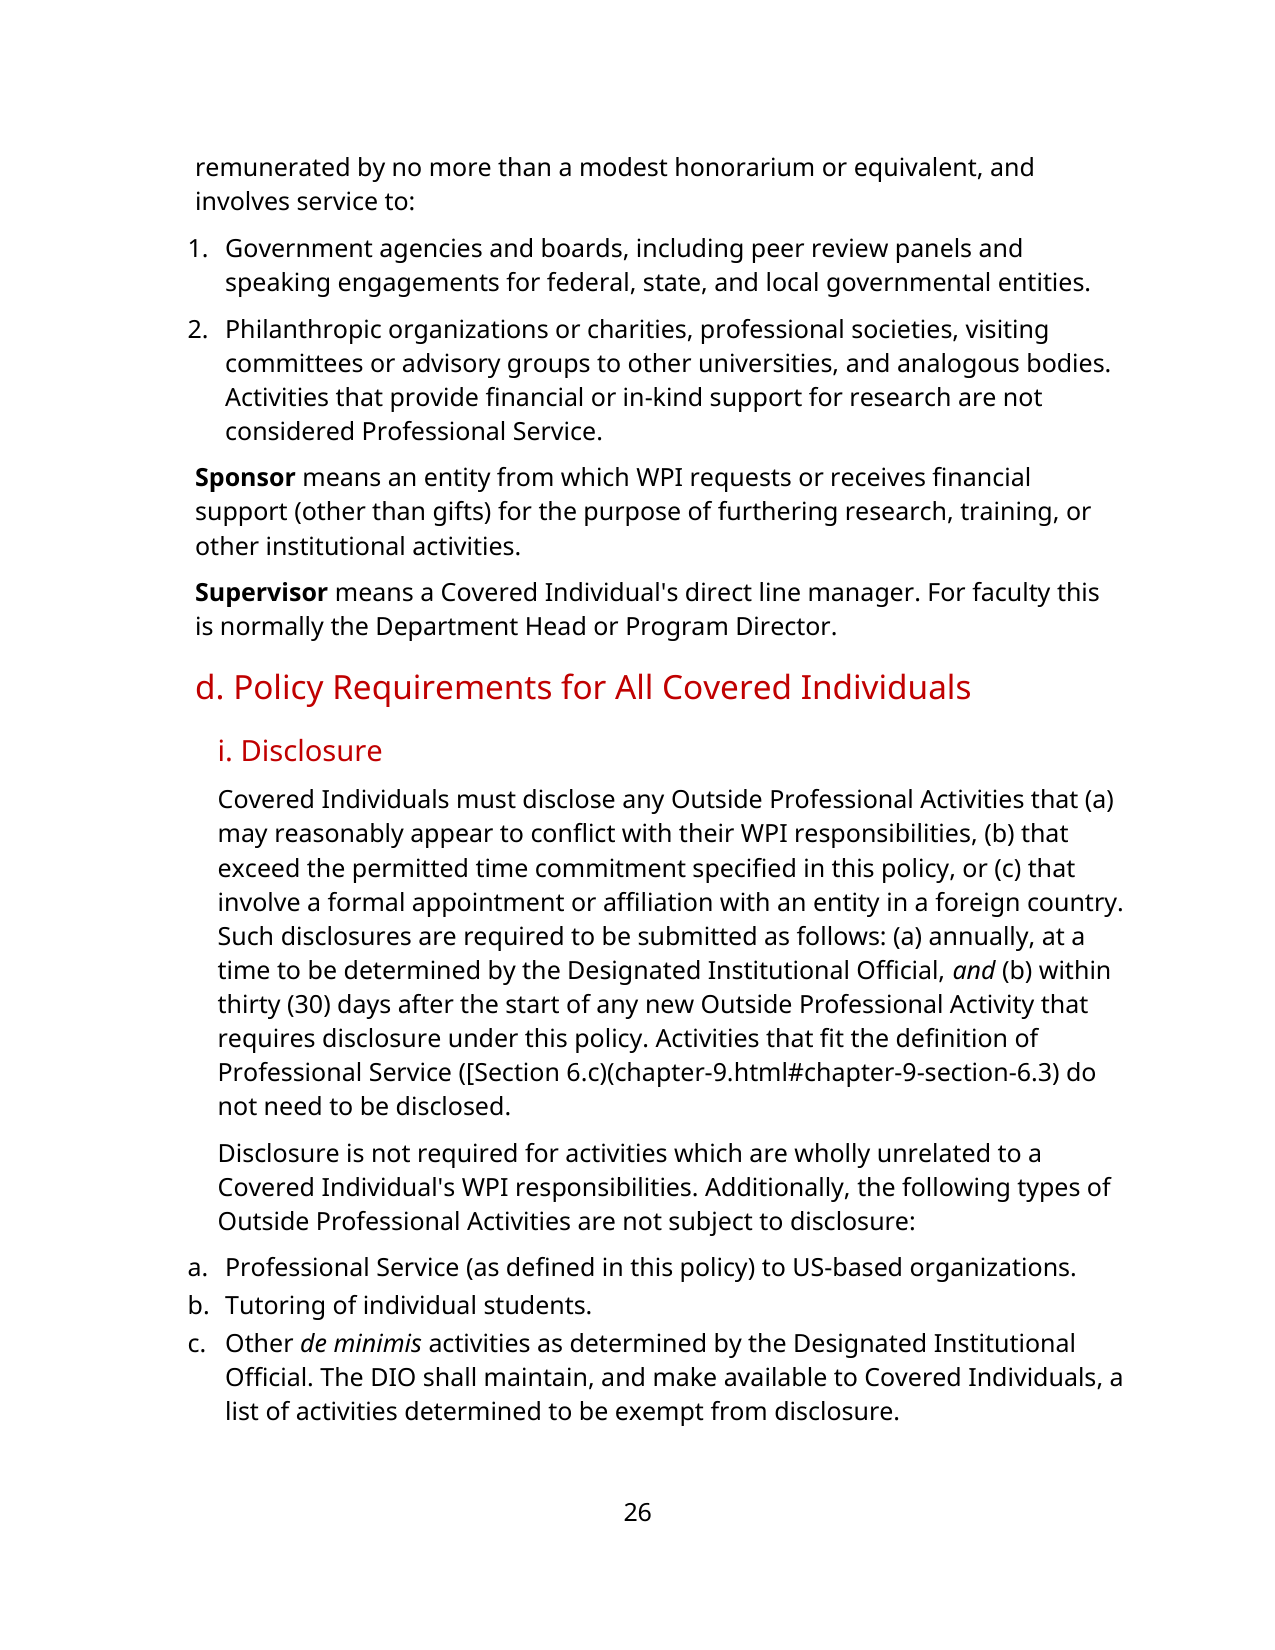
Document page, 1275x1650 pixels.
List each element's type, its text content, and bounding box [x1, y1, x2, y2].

text Covered Individuals must disclose any Outside Professional Activities that (a) may reasonably appear to conflict with their WPI responsibilities, (b) that exceed the permitted time commitment specified in this policy, or (c) that involve a formal appointment or affiliation with an entity in a foreign country. Such disclosures are required to be submitted as follows: (a) annually, at a time to be determined by the Designated Institutional Official, and (b) within thirty (30) days after the start of any new Outside Professional Activity that requires disclosure under this policy. Activities that fit the definition of Professional Service ([Section 6.c)(chapter-9.html#chapter-9-section-6.3) do not need to be disclosed. [217, 782, 1125, 1123]
subtitle i. Disclosure [217, 730, 1125, 769]
text Sponsor means an entity from which WPI requests or receives financial support (other than gifts) for the purpose of furthering research, training, or other institutional activities. [195, 460, 1125, 562]
list Professional Service (as defined in this policy) to US-based organizations. [187, 1250, 1125, 1284]
list Other de minimis activities as determined by the Designated Institutional Official. The DIO shall maintain, and make available to Covered Individuals, a list of activities determined to be exempt from disclosure. [187, 1326, 1125, 1428]
list Government agencies and boards, including peer review panels and speaking engagements for federal, state, and local governmental entities. [187, 231, 1125, 299]
subtitle d. Policy Requirements for All Covered Individuals [195, 664, 1125, 709]
text Disclosure is not required for activities which are wholly unrelated to a Covered Individual's WPI responsibilities. Additionally, the following types of Outside Professional Activities are not subject to disclosure: [217, 1135, 1125, 1237]
list Philanthropic organizations or charities, professional societies, visiting committees or advisory groups to other universities, and analogous bodies. Activities that provide financial or in-kind support for research are not considered Professional Service. [187, 311, 1125, 447]
text Supervisor means a Covered Individual's direct line manager. For faculty this is normally the Department Head or Program Director. [195, 575, 1125, 643]
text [195, 150, 1125, 218]
list Tutoring of individual students. [187, 1288, 1125, 1322]
